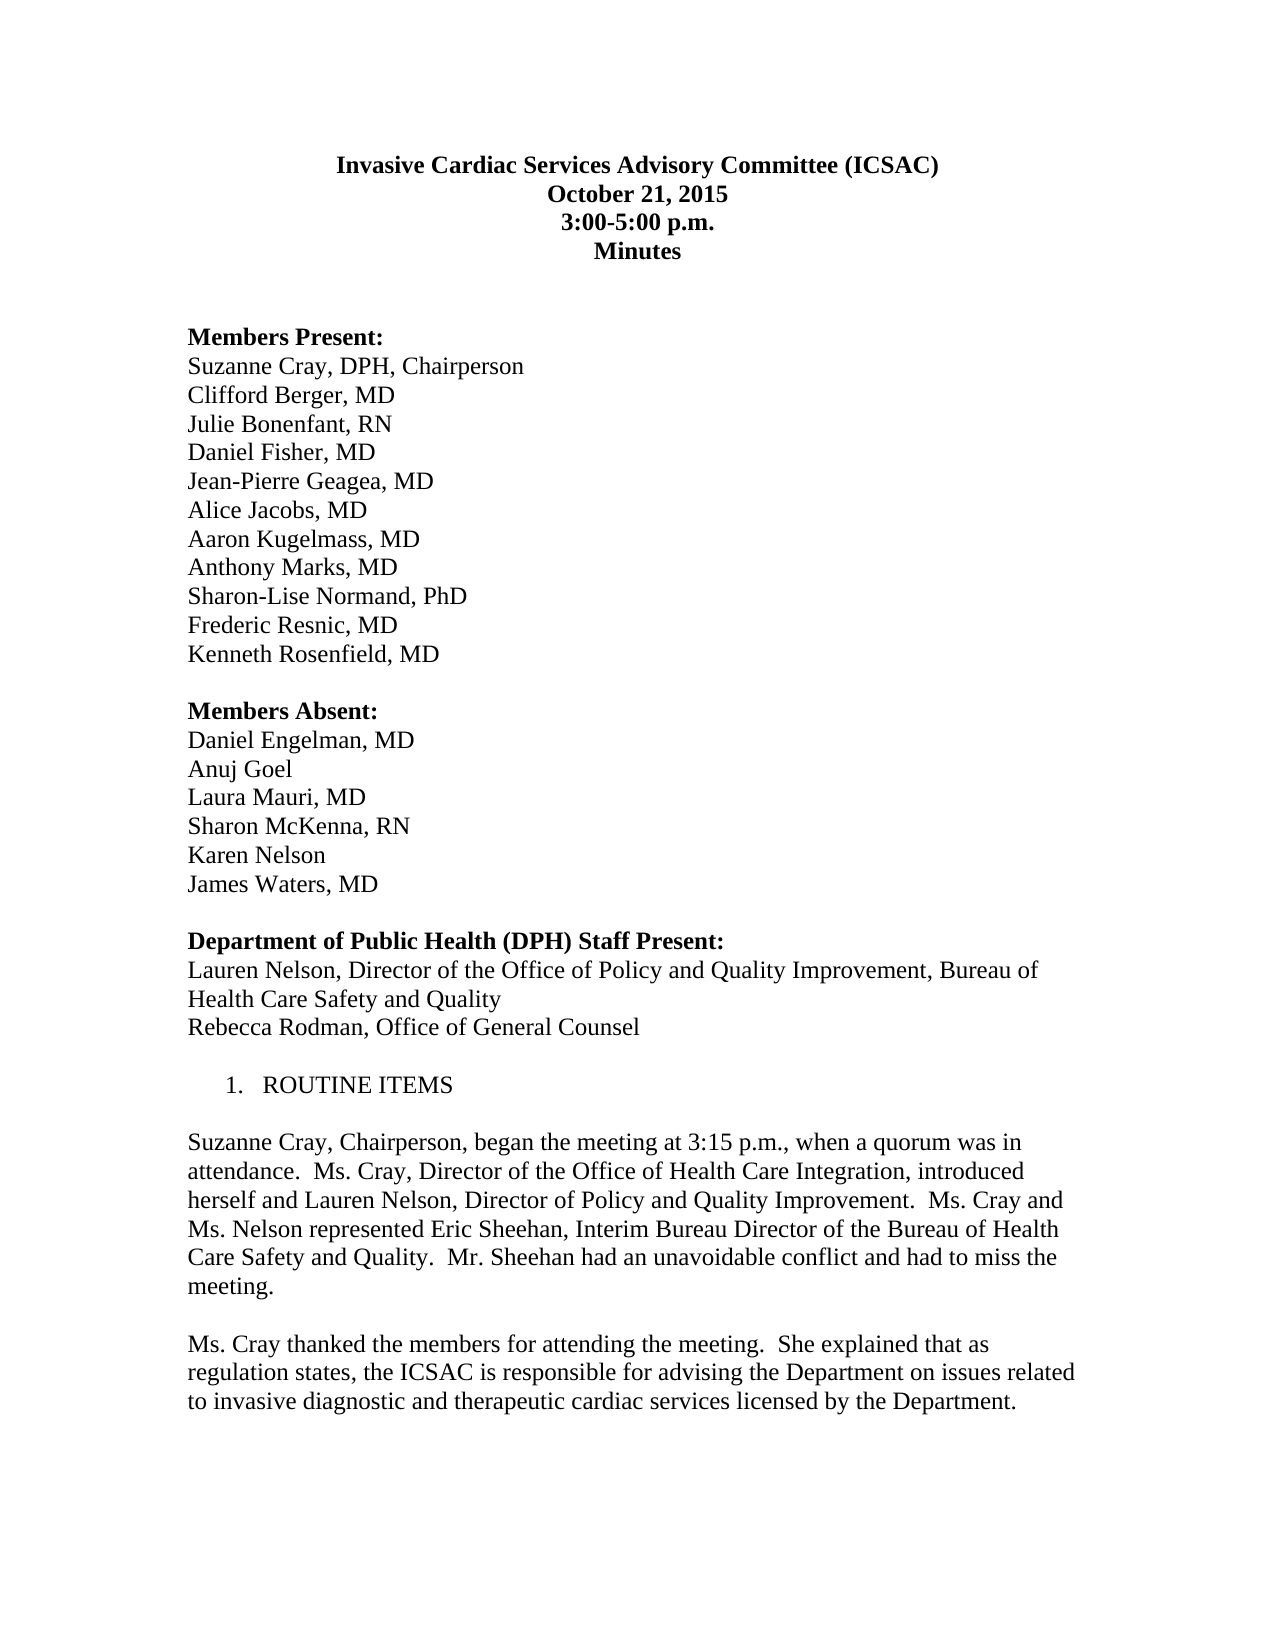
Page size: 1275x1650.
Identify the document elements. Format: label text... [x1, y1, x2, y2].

text Sharon-Lise Normand, PhD [187, 581, 1087, 610]
text Sharon McKenna, RN [187, 811, 1087, 840]
text Aaron Kugelmass, MD [187, 524, 1087, 552]
text 3:00-5:00 p.m. [187, 207, 1087, 236]
text Jean-Pierre Geagea, MD [187, 466, 1087, 495]
text Anthony Marks, MD [187, 552, 1087, 581]
text Invasive Cardiac Services Advisory Committee (ICSAC) [187, 150, 1087, 179]
text October 21, 2015 [187, 179, 1087, 207]
text Members Absent: [187, 696, 1087, 725]
text Daniel Engelman, MD [187, 725, 1087, 754]
text James Waters, MD [187, 869, 1087, 897]
text Karen Nelson [187, 840, 1087, 869]
text Alice Jacobs, MD [187, 495, 1087, 524]
text Clifford Berger, MD [187, 380, 1087, 409]
text Ms. Cray thanked the members for attending the meeting. She explained that as regulation states, the ICSAC is responsible for advising the Department on issues related to invasive diagnostic and therapeutic cardiac services licensed by the Department. [187, 1329, 1087, 1415]
text Anuj Goel [187, 754, 1087, 782]
text Daniel Fisher, MD [187, 437, 1087, 466]
text Suzanne Cray, DPH, Chairperson [187, 351, 1087, 380]
text Kenneth Rosenfield, MD [187, 639, 1087, 667]
text Suzanne Cray, Chairperson, began the meeting at 3:15 p.m., when a quorum was in attendance. Ms. Cray, Director of the Office of Health Care Integration, introduced herself and Lauren Nelson, Director of Policy and Quality Improvement. Ms. Cray and Ms. Nelson represented Eric Sheehan, Interim Bureau Director of the Bureau of Health Care Safety and Quality. Mr. Sheehan had an unavoidable conflict and had to miss the meeting. [187, 1127, 1087, 1300]
text Department of Public Health (DPH) Staff Present: [187, 926, 1087, 955]
text Rebecca Rodman, Office of General Counsel [187, 1012, 1087, 1041]
text Members Present: [187, 322, 1087, 351]
list ROUTINE ITEMS [225, 1070, 1087, 1099]
text Lauren Nelson, Director of the Office of Policy and Quality Improvement, Bureau of Health Care Safety and Quality [187, 955, 1087, 1012]
text Julie Bonenfant, RN [187, 409, 1087, 437]
text Frederic Resnic, MD [187, 610, 1087, 639]
text Laura Mauri, MD [187, 782, 1087, 811]
text Minutes [187, 236, 1087, 265]
